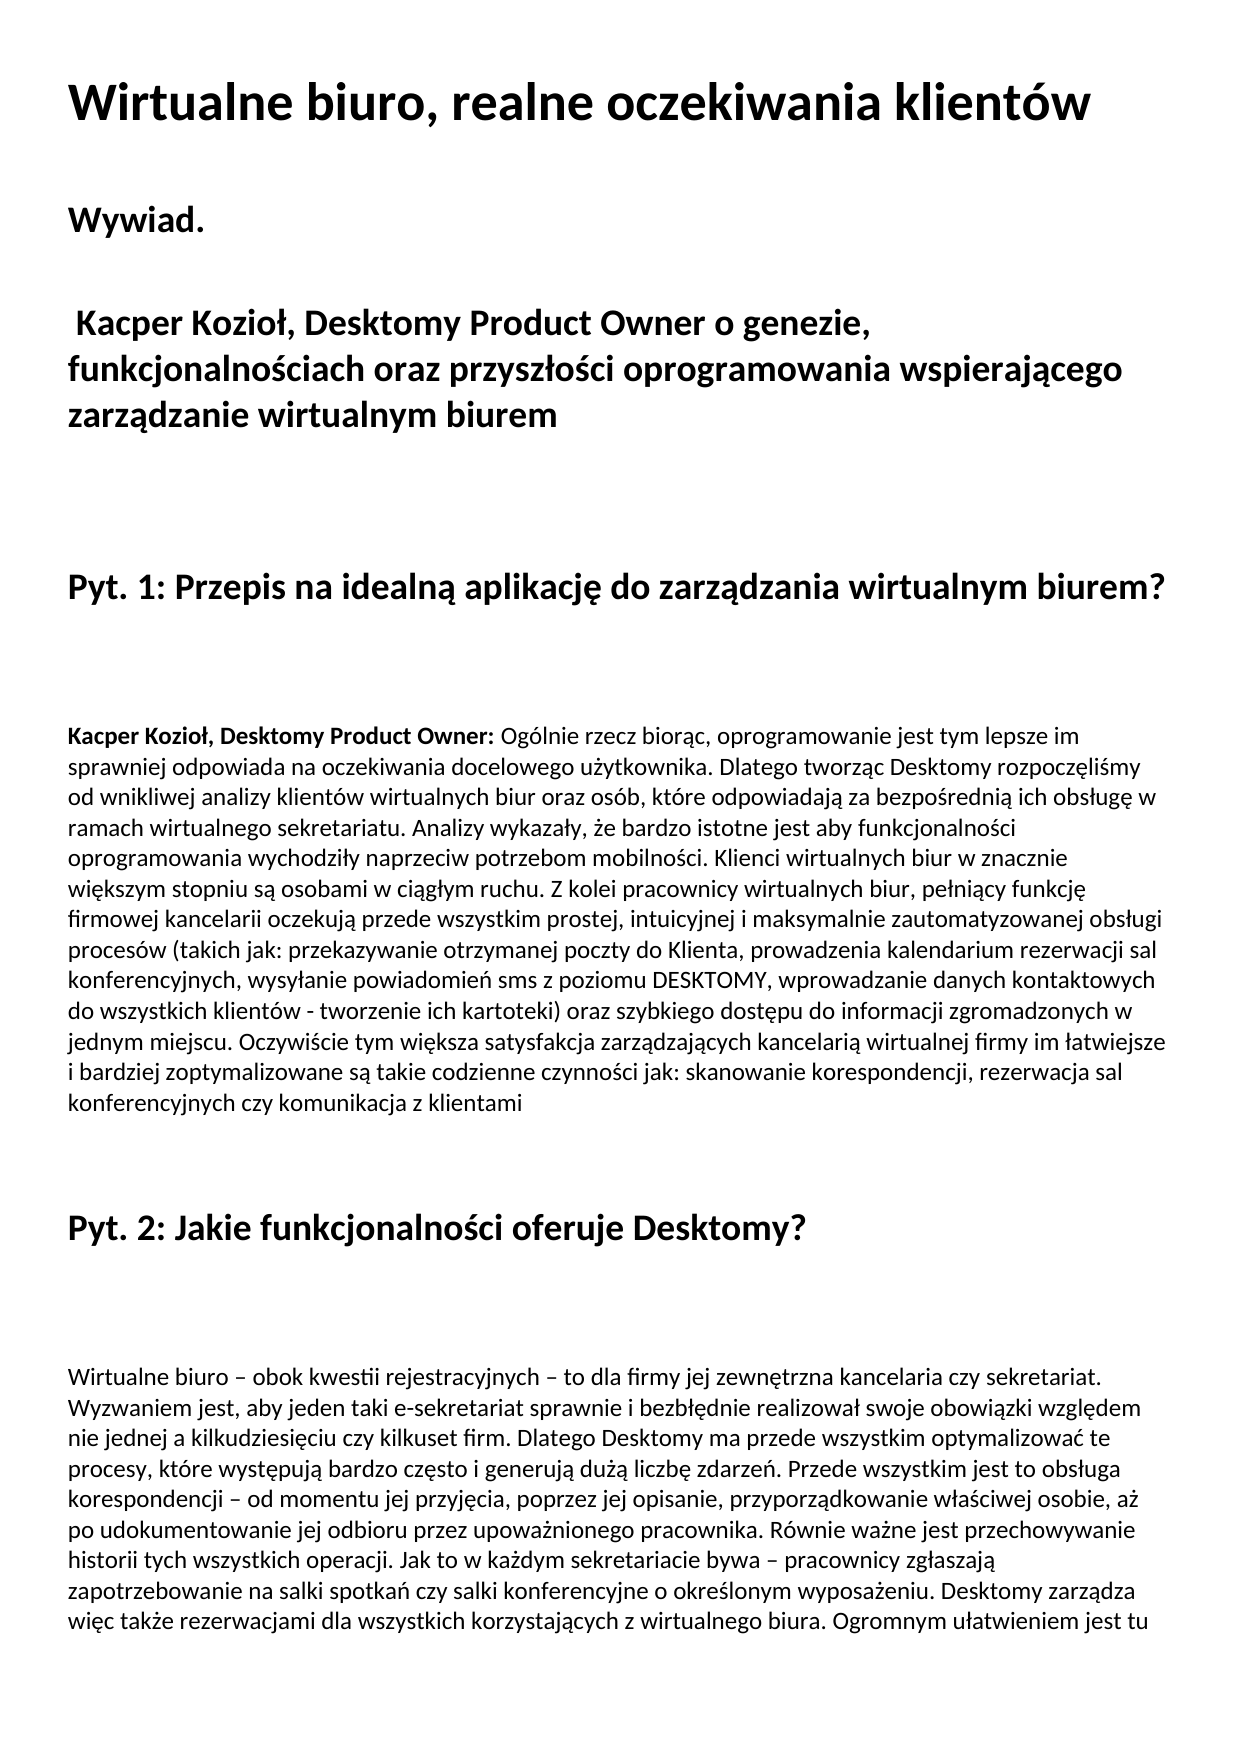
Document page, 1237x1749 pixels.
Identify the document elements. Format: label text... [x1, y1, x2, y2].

text Kacper Kozioł, Desktomy Product Owner: Ogólnie rzecz biorąc, oprogramowanie jest tym lepsze im sprawniej odpowiada na oczekiwania docelowego użytkownika. Dlatego tworząc Desktomy rozpoczęliśmy od wnikliwej analizy klientów wirtualnych biur oraz osób, które odpowiadają za bezpośrednią ich obsługę w ramach wirtualnego sekretariatu. Analizy wykazały, że bardzo istotne jest aby funkcjonalności oprogramowania wychodziły naprzeciw potrzebom mobilności. Klienci wirtualnych biur w znacznie większym stopniu są osobami w ciągłym ruchu. Z kolei pracownicy wirtualnych biur, pełniący funkcję firmowej kancelarii oczekują przede wszystkim prostej, intuicyjnej i maksymalnie zautomatyzowanej obsługi procesów (takich jak: przekazywanie otrzymanej poczty do Klienta, prowadzenia kalendarium rezerwacji sal konferencyjnych, wysyłanie powiadomień sms z poziomu DESKTOMY, wprowadzanie danych kontaktowych do wszystkich klientów - tworzenie ich kartoteki) oraz szybkiego dostępu do informacji zgromadzonych w jednym miejscu. Oczywiście tym większa satysfakcja zarządzających kancelarią wirtualnej firmy im łatwiejsze i bardziej zoptymalizowane są takie codzienne czynności jak: skanowanie korespondencji, rezerwacja sal konferencyjnych czy komunikacja z klientami [68, 720, 1169, 1117]
text Wywiad. [68, 196, 1169, 242]
text Pyt. 2: Jakie funkcjonalności oferuje Desktomy? [68, 1204, 1169, 1249]
text Wirtualne biuro, realne oczekiwania klientów [68, 68, 1169, 134]
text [68, 1361, 1169, 1636]
text Pyt. 1: Przepis na idealną aplikację do zarządzania wirtualnym biurem? [68, 563, 1169, 608]
text Kacper Kozioł, Desktomy Product Owner o genezie, funkcjonalnościach oraz przyszłości oprogramowania wspierającego zarządzanie wirtualnym biurem [68, 299, 1169, 436]
